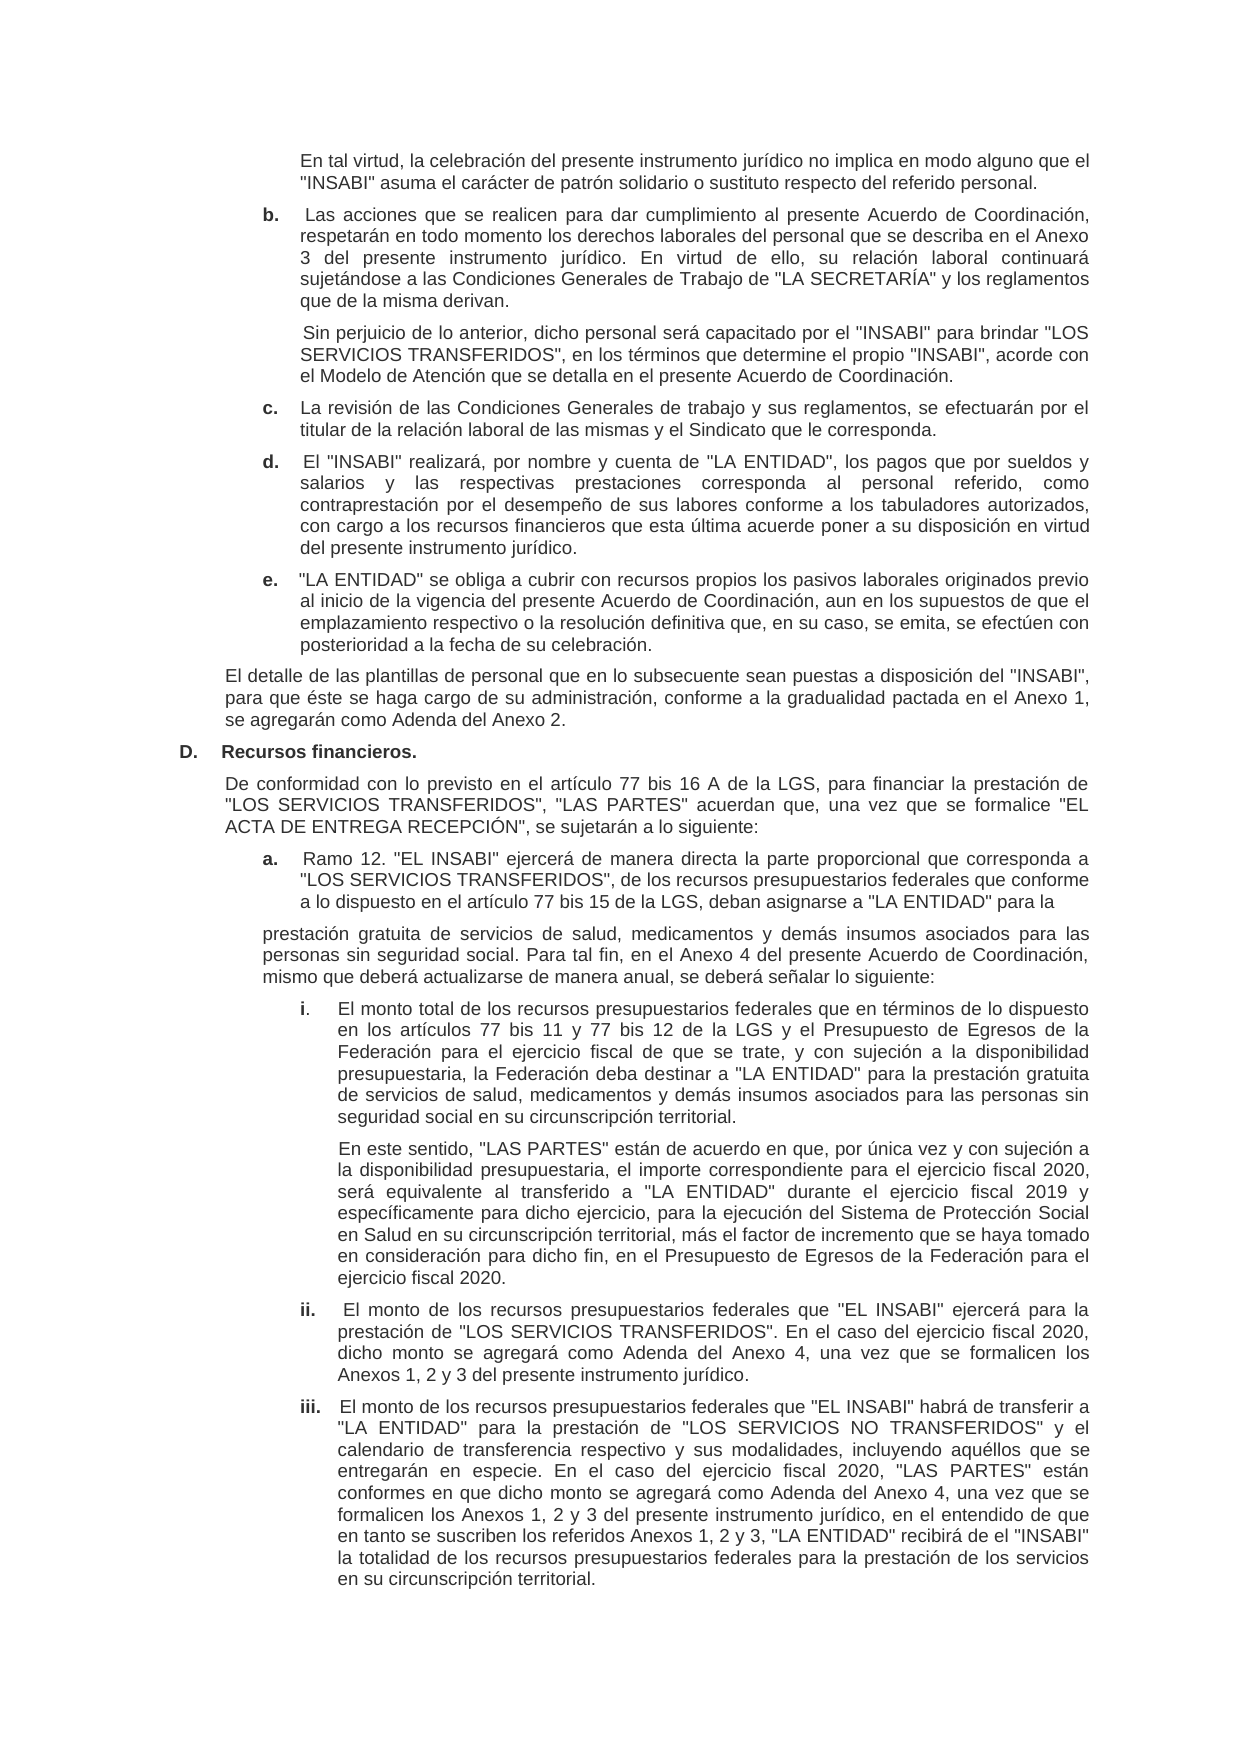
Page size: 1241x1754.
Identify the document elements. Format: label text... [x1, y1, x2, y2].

text prestación gratuita de servicios de salud, medicamentos y demás insumos asociados para las personas sin seguridad social. Para tal fin, en el Anexo 4 del presente Acuerdo de Coordinación, mismo que deberá actualizarse de manera anual, se deberá señalar lo siguiente: [262, 923, 1090, 987]
text En este sentido, "LAS PARTES" están de acuerdo en que, por única vez y con sujeción a la disponibilidad presupuestaria, el importe correspondiente para el ejercicio fiscal 2020, será equivalente al transferido a "LA ENTIDAD" durante el ejercicio fiscal 2019 y específicamente para dicho ejercicio, para la ejecución del Sistema de Protección Social en Salud en su circunscripción territorial, más el factor de incremento que se haya tomado en consideración para dicho fin, en el Presupuesto de Egresos de la Federación para el ejercicio fiscal 2020. [300, 1137, 1090, 1288]
text Sin perjuicio de lo anterior, dicho personal será capacitado por el "INSABI" para brindar "LOS SERVICIOS TRANSFERIDOS", en los términos que determine el propio "INSABI", acorde con el Modelo de Atención que se detalla en el presente Acuerdo de Coordinación. [262, 322, 1090, 386]
text c. La revisión de las Condiciones Generales de trabajo y sus reglamentos, se efectuarán por el titular de la relación laboral de las mismas y el Sindicato que le corresponda. [262, 397, 1090, 440]
text i. El monto total de los recursos presupuestarios federales que en términos de lo dispuesto en los artículos 77 bis 11 y 77 bis 12 de la LGS y el Presupuesto de Egresos de la Federación para el ejercicio fiscal de que se trate, y con sujeción a la disponibilidad presupuestaria, la Federación deba destinar a "LA ENTIDAD" para la prestación gratuita de servicios de salud, medicamentos y demás insumos asociados para las personas sin seguridad social en su circunscripción territorial. [300, 998, 1090, 1127]
text El detalle de las plantillas de personal que en lo subsecuente sean puestas a disposición del "INSABI", para que éste se haga cargo de su administración, conforme a la gradualidad pactada en el Anexo 1, se agregarán como Adenda del Anexo 2. [225, 665, 1090, 730]
text ii. El monto de los recursos presupuestarios federales que "EL INSABI" ejercerá para la prestación de "LOS SERVICIOS TRANSFERIDOS". En el caso del ejercicio fiscal 2020, dicho monto se agregará como Adenda del Anexo 4, una vez que se formalicen los Anexos 1, 2 y 3 del presente instrumento jurídico. [300, 1299, 1090, 1385]
text iii. El monto de los recursos presupuestarios federales que "EL INSABI" habrá de transferir a "LA ENTIDAD" para la prestación de "LOS SERVICIOS NO TRANSFERIDOS" y el calendario de transferencia respectivo y sus modalidades, incluyendo aquéllos que se entregarán en especie. En el caso del ejercicio fiscal 2020, "LAS PARTES" están conformes en que dicho monto se agregará como Adenda del Anexo 4, una vez que se formalicen los Anexos 1, 2 y 3 del presente instrumento jurídico, en el entendido de que en tanto se suscriben los referidos Anexos 1, 2 y 3, "LA ENTIDAD" recibirá de el "INSABI" la totalidad de los recursos presupuestarios federales para la prestación de los servicios en su circunscripción territorial. [300, 1396, 1090, 1589]
text D. Recursos financieros. [150, 740, 1090, 762]
text a. Ramo 12. "EL INSABI" ejercerá de manera directa la parte proporcional que corresponda a "LOS SERVICIOS TRANSFERIDOS", de los recursos presupuestarios federales que conforme a lo dispuesto en el artículo 77 bis 15 de la LGS, deban asignarse a "LA ENTIDAD" para la [262, 847, 1090, 912]
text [262, 150, 1090, 193]
text De conformidad con lo previsto en el artículo 77 bis 16 A de la LGS, para financiar la prestación de "LOS SERVICIOS TRANSFERIDOS", "LAS PARTES" acuerdan que, una vez que se formalice "EL ACTA DE ENTREGA RECEPCIÓN", se sujetarán a lo siguiente: [225, 772, 1090, 837]
text b. Las acciones que se realicen para dar cumplimiento al presente Acuerdo de Coordinación, respetarán en todo momento los derechos laborales del personal que se describa en el Anexo 3 del presente instrumento jurídico. En virtud de ello, su relación laboral continuará sujetándose a las Condiciones Generales de Trabajo de "LA SECRETARÍA" y los reglamentos que de la misma derivan. [262, 203, 1090, 311]
text d. El "INSABI" realizará, por nombre y cuenta de "LA ENTIDAD", los pagos que por sueldos y salarios y las respectivas prestaciones corresponda al personal referido, como contraprestación por el desempeño de sus labores conforme a los tabuladores autorizados, con cargo a los recursos financieros que esta última acuerde poner a su disposición en virtud del presente instrumento jurídico. [262, 450, 1090, 558]
text e. "LA ENTIDAD" se obliga a cubrir con recursos propios los pasivos laborales originados previo al inicio de la vigencia del presente Acuerdo de Coordinación, aun en los supuestos de que el emplazamiento respectivo o la resolución definitiva que, en su caso, se emita, se efectúen con posterioridad a la fecha de su celebración. [262, 569, 1090, 655]
